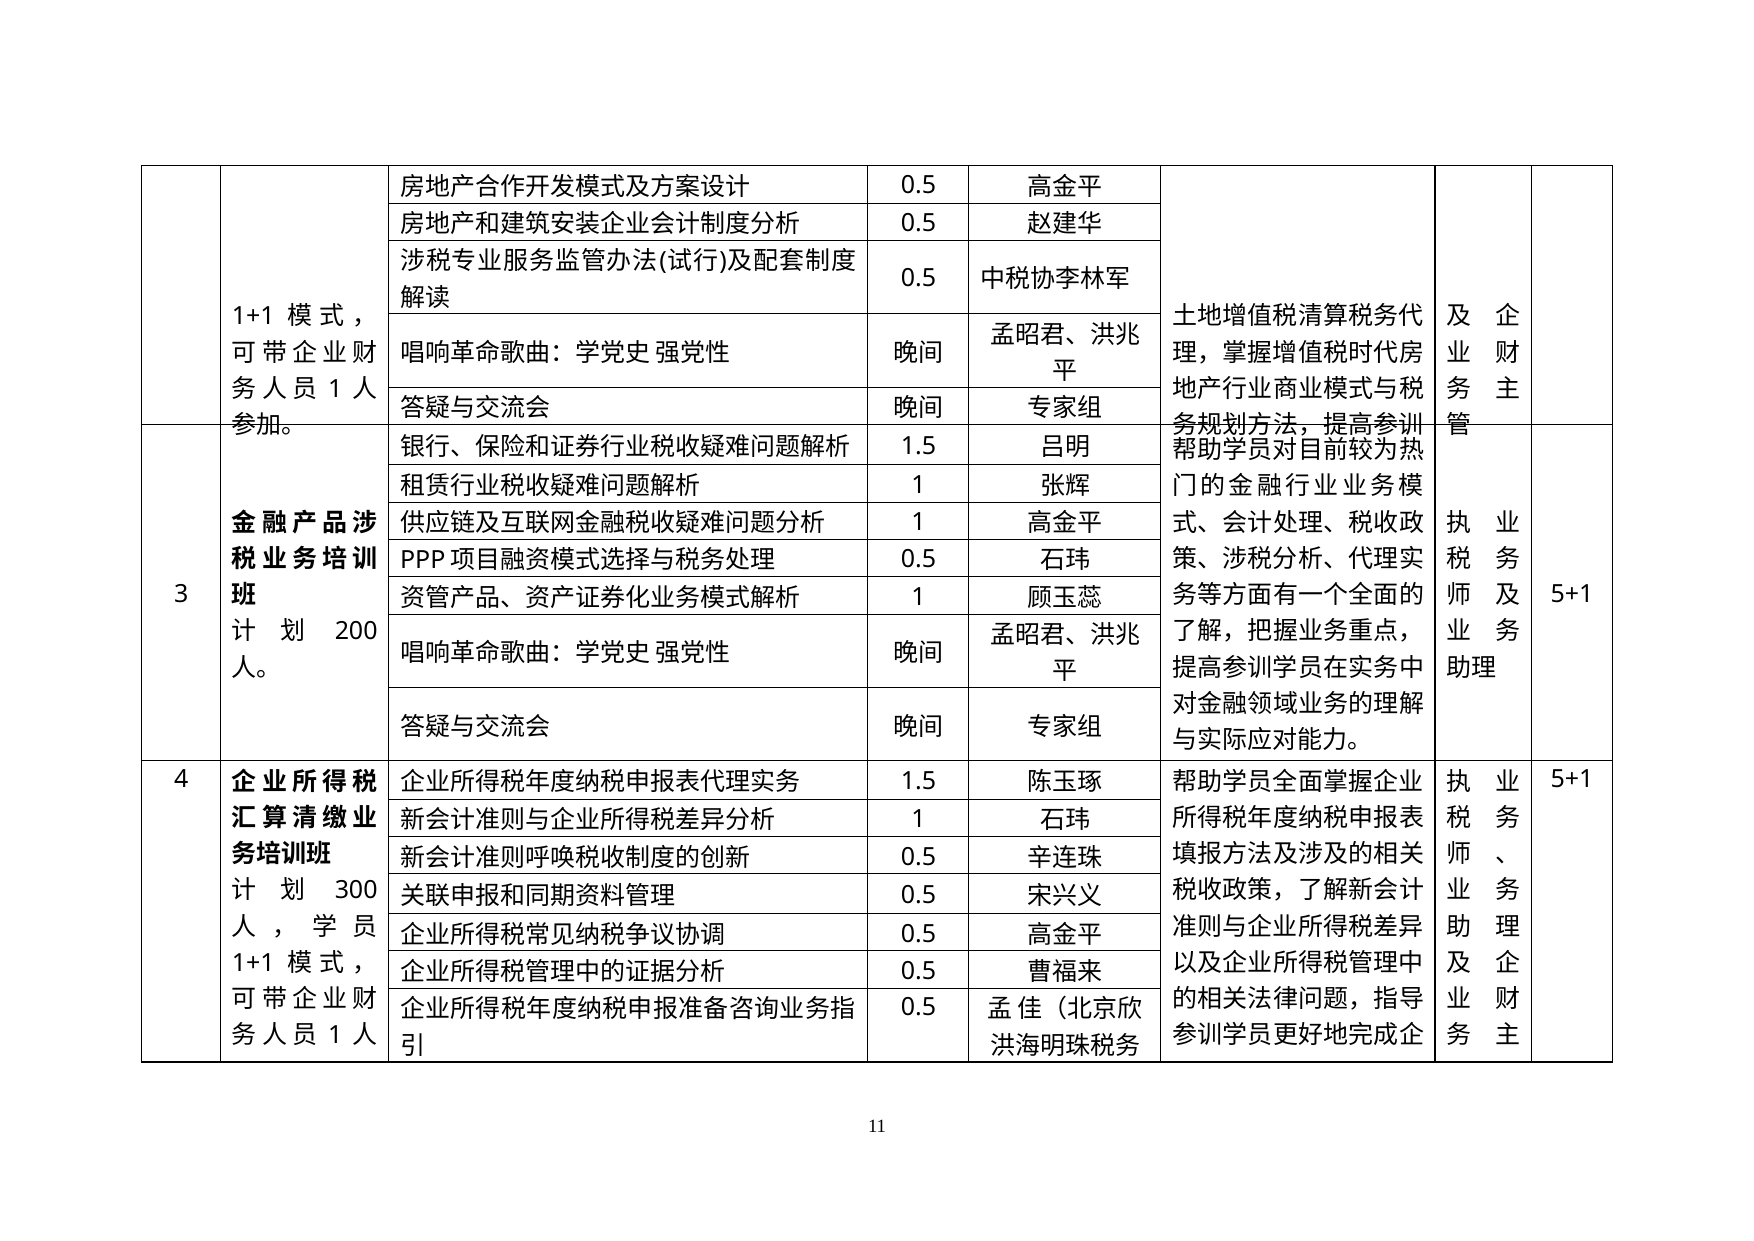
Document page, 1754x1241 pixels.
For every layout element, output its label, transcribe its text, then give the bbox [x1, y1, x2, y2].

table_cell 0.5 [868, 874, 968, 913]
table_cell 1.5 [868, 761, 968, 799]
table_cell 0.5 [868, 204, 968, 240]
table_cell 执业税务师、业务助理及企业财务主管 [1436, 761, 1531, 1061]
table_cell 石玮 [969, 540, 1160, 576]
table_cell 0.5 [868, 540, 968, 576]
table_cell 新会计准则与企业所得税差异分析 [389, 800, 867, 836]
table_cell 涉税专业服务监管办法(试行)及配套制度解读 [389, 241, 867, 313]
table_cell 0.5 [868, 914, 968, 950]
table_cell 3 [142, 425, 220, 760]
table_cell 资管产品、资产证券化业务模式解析 [389, 577, 867, 613]
table_cell 专家组 [969, 688, 1160, 760]
table_cell 晚间 [868, 615, 968, 687]
table_cell 孟昭君、洪兆平 [969, 314, 1160, 387]
table_cell 关联申报和同期资料管理 [389, 874, 867, 913]
table_cell 1.5 [868, 425, 968, 464]
table_cell 企业所得税年度纳税申报表代理实务 [389, 761, 867, 799]
table_cell 曹福来 [969, 951, 1160, 988]
table_cell 答疑与交流会 [389, 688, 867, 760]
table_cell 0.5 [868, 166, 968, 202]
table_cell 租赁行业税收疑难问题解析 [389, 465, 867, 502]
table_cell 孟昭君、洪兆平 [969, 615, 1160, 687]
table_cell 5+1 [1532, 425, 1612, 760]
table_cell 高金平 [969, 166, 1160, 202]
table_cell 金融产品涉税业务培训班 计划200人。 [221, 425, 388, 760]
table_cell 孟 佳（北京欣洪海明珠税务师事务所） [969, 989, 1160, 1061]
table_cell 帮助学员对目前较为热门的金融行业业务模式、会计处理、税收政策、涉税分析、代理实务等方面有一个全面的了解，把握业务重点，提高参训学员在实务中对金融领域业务的理解与实际应对能力。 [1161, 425, 1434, 760]
table_cell 0.5 [868, 951, 968, 988]
table_cell 0.5 [868, 989, 968, 1061]
table_cell 企业所得税管理中的证据分析 [389, 951, 867, 988]
table_cell 帮助学员全面掌握企业所得税年度纳税申报表填报方法及涉及的相关税收政策，了解新会计准则与企业所得税差异以及企业所得税管理中的相关法律问题，指导参训学员更好地完成企业所得税汇算清缴代理工作，提高企业汇算清缴的业务代理能力和水平。 [1161, 761, 1434, 1061]
table_cell 企业所得税年度纳税申报准备咨询业务指引 [389, 989, 867, 1061]
table_cell 答疑与交流会 [389, 388, 867, 424]
table_cell 4 [142, 761, 220, 1061]
table_cell 宋兴义 [969, 874, 1160, 913]
table_cell 晚间 [868, 314, 968, 387]
table_cell 银行、保险和证券行业税收疑难问题解析 [389, 425, 867, 464]
table_cell 高金平 [969, 503, 1160, 539]
table_cell 1 [868, 800, 968, 836]
table_cell 1 [868, 465, 968, 502]
table_cell 房地产和建筑安装企业会计制度分析 [389, 204, 867, 240]
table_cell 陈玉琢 [969, 761, 1160, 799]
table_cell 中税协李林军 [969, 241, 1160, 313]
table_cell 5+1 [1532, 761, 1612, 1061]
table_cell 0.5 [868, 837, 968, 873]
table_cell PPP项目融资模式选择与税务处理 [389, 540, 867, 576]
table_cell 供应链及互联网金融税收疑难问题分析 [389, 503, 867, 539]
table_cell 房地产合作开发模式及方案设计 [389, 166, 867, 202]
table_cell 晚间 [868, 688, 968, 760]
table_cell 赵建华 [969, 204, 1160, 240]
table_cell 高金平 [969, 914, 1160, 950]
table_cell 企业所得税汇算清缴业务培训班 计划300人，学员1+1模式，可带企业财务人员1人参加。 [221, 761, 388, 1061]
table_cell 0.5 [868, 241, 968, 313]
table_cell 吕明 [969, 425, 1160, 464]
table_cell 1 [868, 503, 968, 539]
table_cell 辛连珠 [969, 837, 1160, 873]
table_cell 企业所得税常见纳税争议协调 [389, 914, 867, 950]
table_cell 张辉 [969, 465, 1160, 502]
table_cell 专家组 [969, 388, 1160, 424]
table_cell 顾玉蕊 [969, 577, 1160, 613]
table_cell 唱响革命歌曲：学党史 强党性 [389, 615, 867, 687]
table_cell 唱响革命歌曲：学党史 强党性 [389, 314, 867, 387]
table_cell 1 [868, 577, 968, 613]
table_cell 晚间 [868, 388, 968, 424]
table_cell 新会计准则呼唤税收制度的创新 [389, 837, 867, 873]
table_cell 石玮 [969, 800, 1160, 836]
table_cell 执业税务师及业务助理 [1436, 425, 1531, 760]
